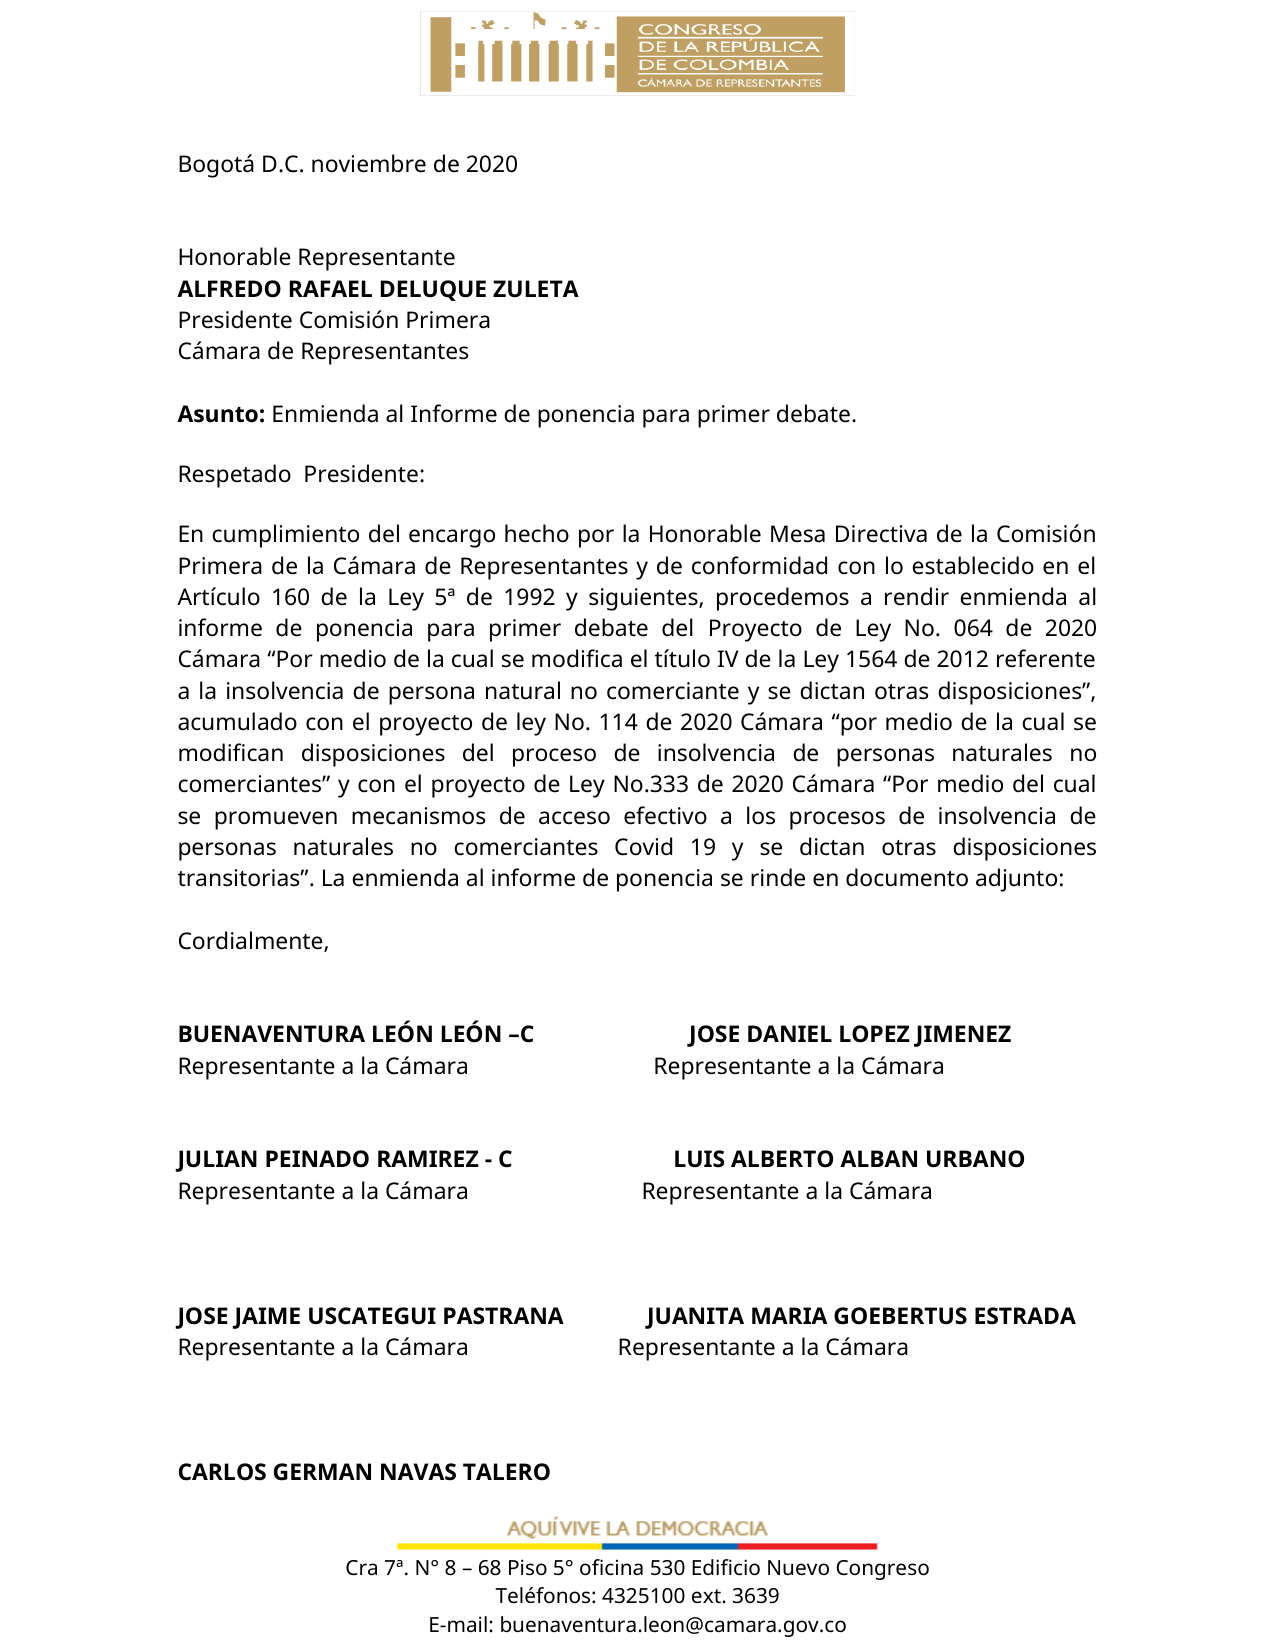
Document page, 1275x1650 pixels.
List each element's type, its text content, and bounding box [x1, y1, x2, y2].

text Representante a la Cámara Representante a la Cámara [177, 1050, 1098, 1081]
text Cordialmente, [177, 925, 1098, 956]
text Asunto: Enmienda al Informe de ponencia para primer debate. [177, 398, 1098, 429]
text Presidente Comisión Primera [177, 304, 1098, 335]
text Representante a la Cámara Representante a la Cámara [177, 1331, 1098, 1362]
text ALFREDO RAFAEL DELUQUE ZULETA [177, 273, 1098, 304]
text JULIAN PEINADO RAMIREZ - C LUIS ALBERTO ALBAN URBANO [177, 1143, 1098, 1175]
text Respetado Presidente: [177, 458, 1098, 489]
picture [382, 1509, 893, 1553]
text Cámara de Representantes [177, 335, 1098, 366]
text En cumplimiento del encargo hecho por la Honorable Mesa Directiva de la Comisión Primera de la Cámara de Representantes y de conformidad con lo establecido en el Artículo 160 de la Ley 5ª de 1992 y siguientes, procedemos a rendir enmienda al informe de ponencia para primer debate del Proyecto de Ley No. 064 de 2020 Cámara “Por medio de la cual se modifica el título IV de la Ley 1564 de 2012 referente a la insolvencia de persona natural no comerciante y se dictan otras disposiciones”, acumulado con el proyecto de ley No. 114 de 2020 Cámara “por medio de la cual se modifican disposiciones del proceso de insolvencia de personas naturales no comerciantes” y con el proyecto de Ley No.333 de 2020 Cámara “Por medio del cual se promueven mecanismos de acceso efectivo a los procesos de insolvencia de personas naturales no comerciantes Covid 19 y se dictan otras disposiciones transitorias”. La enmienda al informe de ponencia se rinde en documento adjunto: [177, 518, 1098, 893]
text Bogotá D.C. noviembre de 2020 [177, 148, 1098, 179]
text BUENAVENTURA LEÓN LEÓN –C JOSE DANIEL LOPEZ JIMENEZ [177, 1018, 1098, 1050]
text JOSE JAIME USCATEGUI PASTRANA JUANITA MARIA GOEBERTUS ESTRADA [177, 1300, 1098, 1331]
text Honorable Representante [177, 241, 1098, 273]
text CARLOS GERMAN NAVAS TALERO [177, 1456, 1098, 1487]
picture [420, 11, 855, 96]
text Representante a la Cámara Representante a la Cámara [177, 1175, 1098, 1206]
